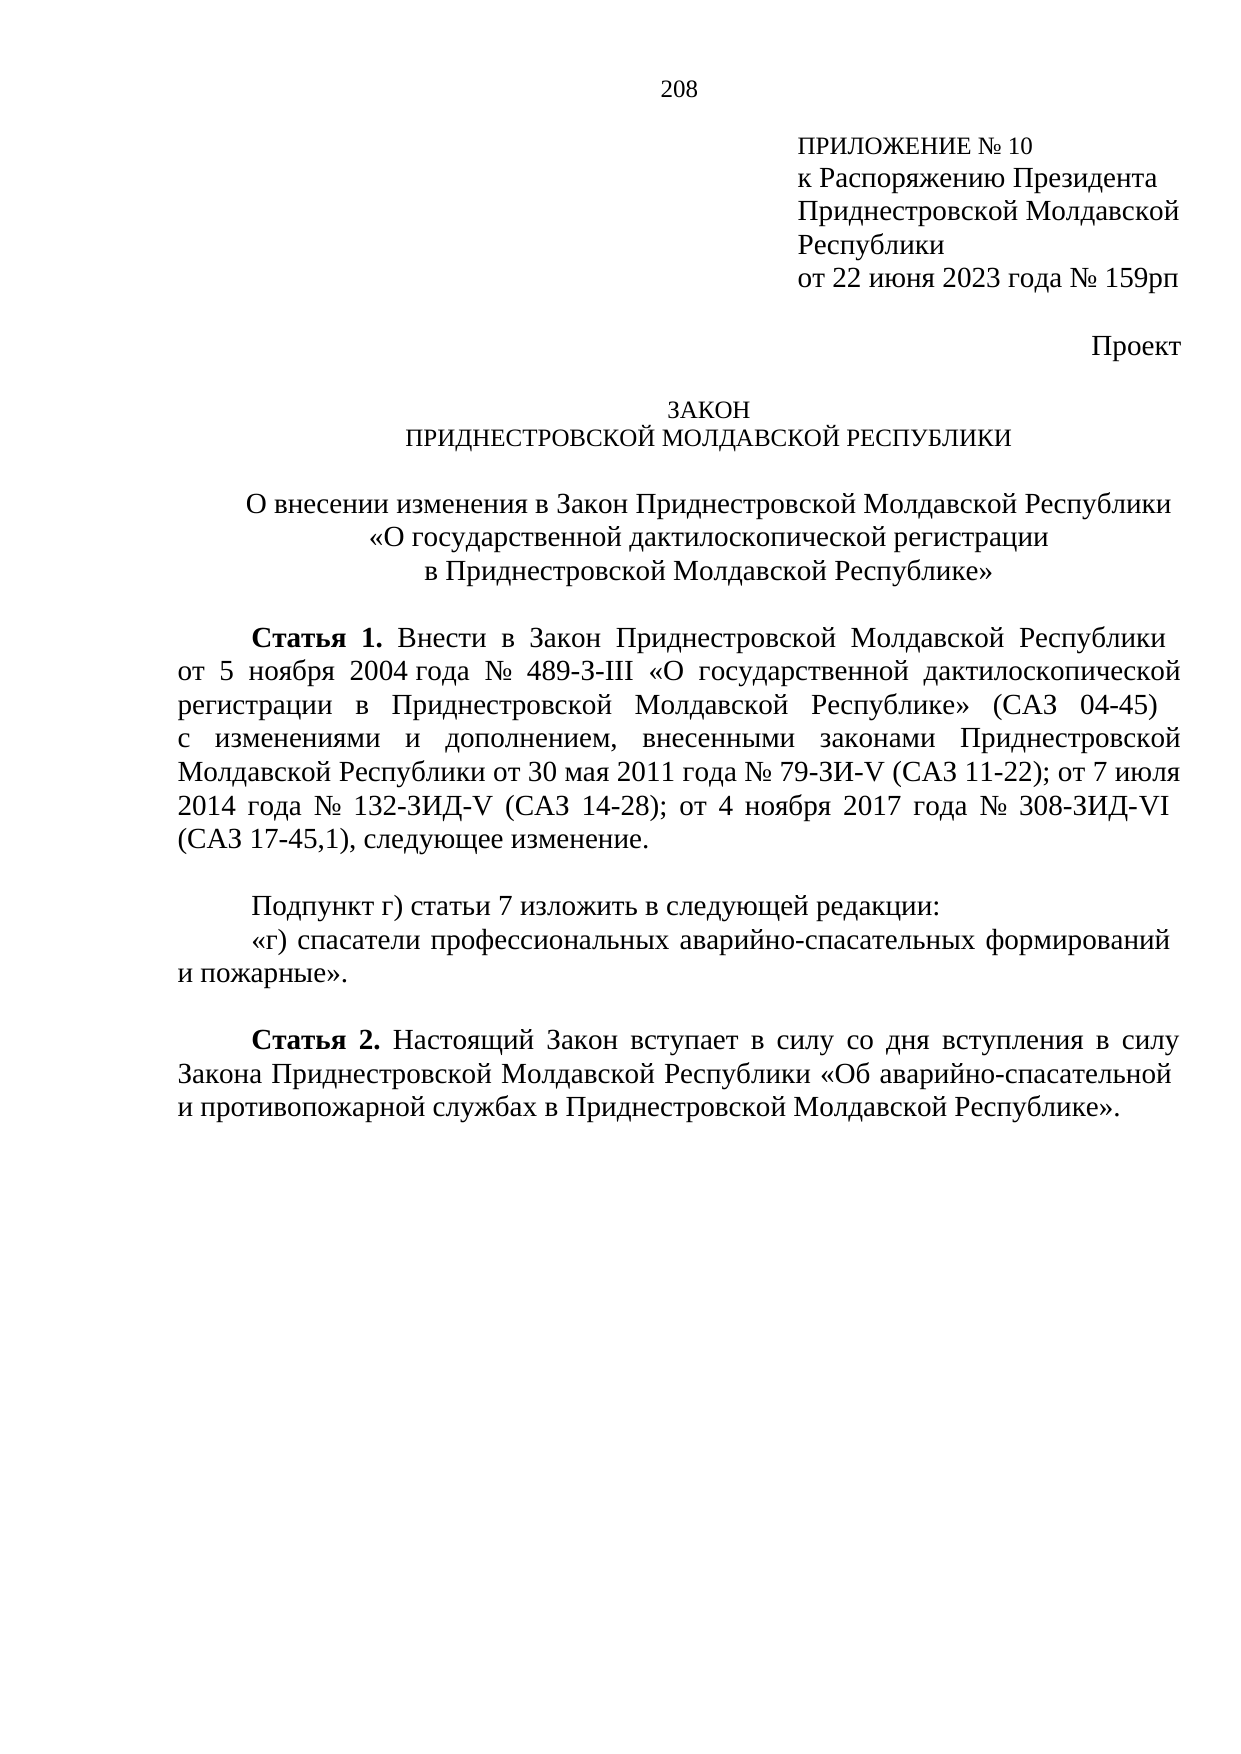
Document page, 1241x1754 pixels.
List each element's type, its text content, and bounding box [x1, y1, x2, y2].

text Республики [177, 227, 1181, 261]
text от 22 июня 2023 года № 159рп [177, 261, 1181, 294]
text ПРИДНЕСТРОВСКОЙ МОЛДАВСКОЙ РЕСПУБЛИКИ [177, 423, 1181, 452]
text Статья 2. Настоящий Закон вступает в силу со дня вступления в силу Закона Приднестровской Молдавской Республики «Об аварийно-спасательной и противопожарной службах в Приднестровской Молдавской Республике». [177, 1022, 1181, 1123]
text «г) спасатели профессиональных аварийно-спасательных формирований и пожарные». [177, 922, 1181, 989]
text ЗАКОН [177, 395, 1181, 423]
text «О государственной дактилоскопической регистрации [177, 519, 1181, 553]
text в Приднестровской Молдавской Республике» [177, 553, 1181, 586]
text О внесении изменения в Закон Приднестровской Молдавской Республики [177, 486, 1181, 519]
text к Распоряжению Президента [177, 160, 1181, 193]
text Приднестровской Молдавской [177, 193, 1181, 227]
text Проект [177, 328, 1181, 361]
text ПРИЛОЖЕНИЕ № 10 [177, 131, 1181, 160]
text Статья 1. Внести в Закон Приднестровской Молдавской Республики от 5 ноября 2004 года № 489-З-III «О государственной дактилоскопической регистрации в Приднестровской Молдавской Республике» (САЗ 04-45) с изменениями и дополнением, внесенными законами Приднестровской Молдавской Республики от 30 мая 2011 года № 79-ЗИ-V (САЗ 11-22); от 7 июля 2014 года № 132-ЗИД-V (САЗ 14-28); от 4 ноября 2017 года № 308-ЗИД-VI (САЗ 17-45,1), следующее изменение. [177, 620, 1181, 855]
text Подпункт г) статьи 7 изложить в следующей редакции: [177, 888, 1181, 922]
